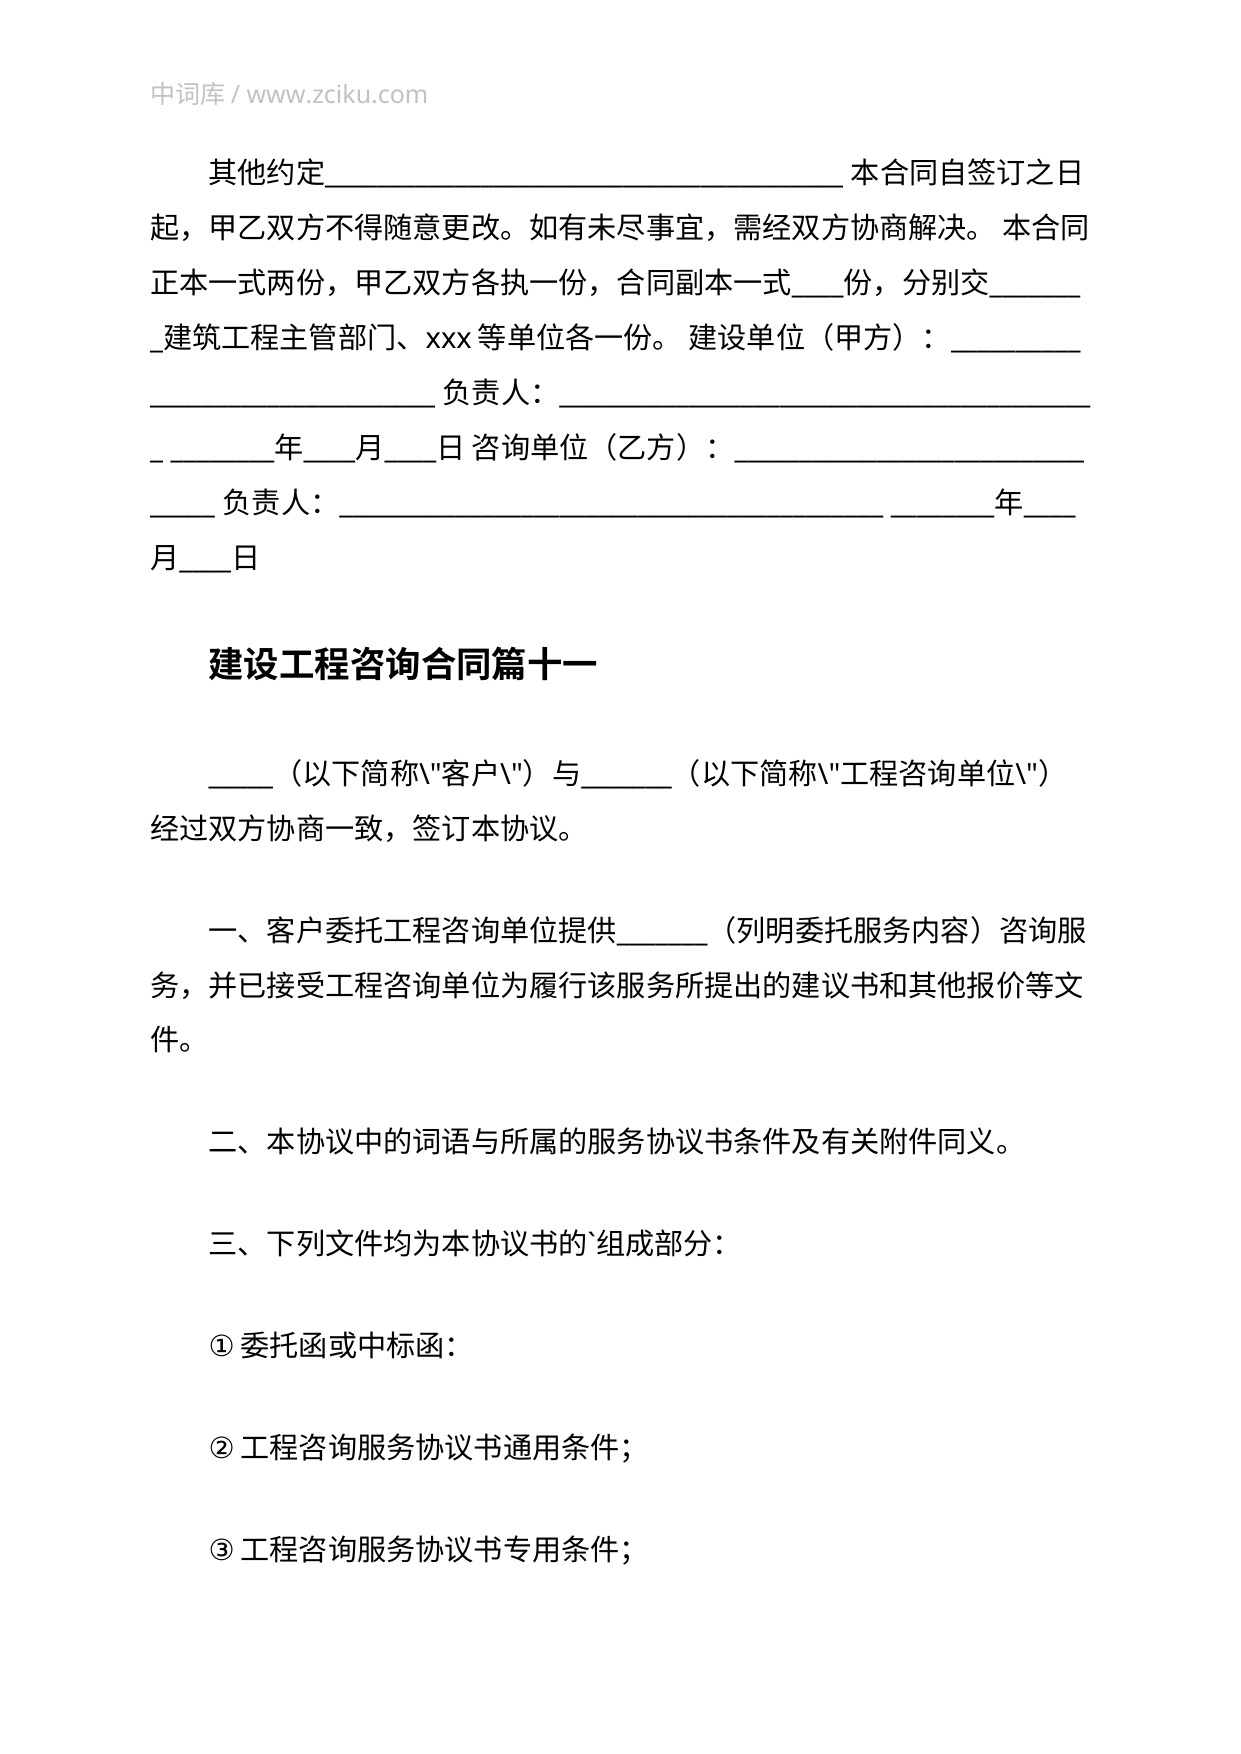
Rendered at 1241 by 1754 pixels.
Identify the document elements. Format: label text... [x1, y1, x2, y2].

text 一、客户委托工程咨询单位提供_______（列明委托服务内容）咨询服务，并已接受工程咨询单位为履行该服务所提出的建议书和其他报价等文件。 [150, 907, 1090, 1059]
text 三、下列文件均为本协议书的`组成部分： [150, 1221, 1090, 1263]
text 二、本协议中的词语与所属的服务协议书条件及有关附件同义。 [150, 1119, 1090, 1161]
text _____（以下简称\"客户\"）与_______（以下简称\"工程咨询单位\"）经过双方协商一致，签订本协议。 [150, 750, 1090, 848]
text ③工程咨询服务协议书专用条件； [150, 1526, 1090, 1569]
text ②工程咨询服务协议书通用条件； [150, 1424, 1090, 1467]
text ①委托函或中标函： [150, 1322, 1090, 1365]
text 建设工程咨询合同篇十一 [150, 637, 1090, 688]
text 其他约定________________________________________ 本合同自签订之日起，甲乙双方不得随意更改。如有未尽事宜，需经双方协商解决。 本合同正本一式两份，甲乙双方各执一份，合同副本一式____份，分别交________建筑工程主管部门、xxx等单位各一份。 建设单位（甲方）：________________________________ 负责人：__________________________________________ ________年____月____日 咨询单位（乙方）：________________________________ 负责人：__________________________________________ ________年____月____日 [150, 150, 1090, 577]
